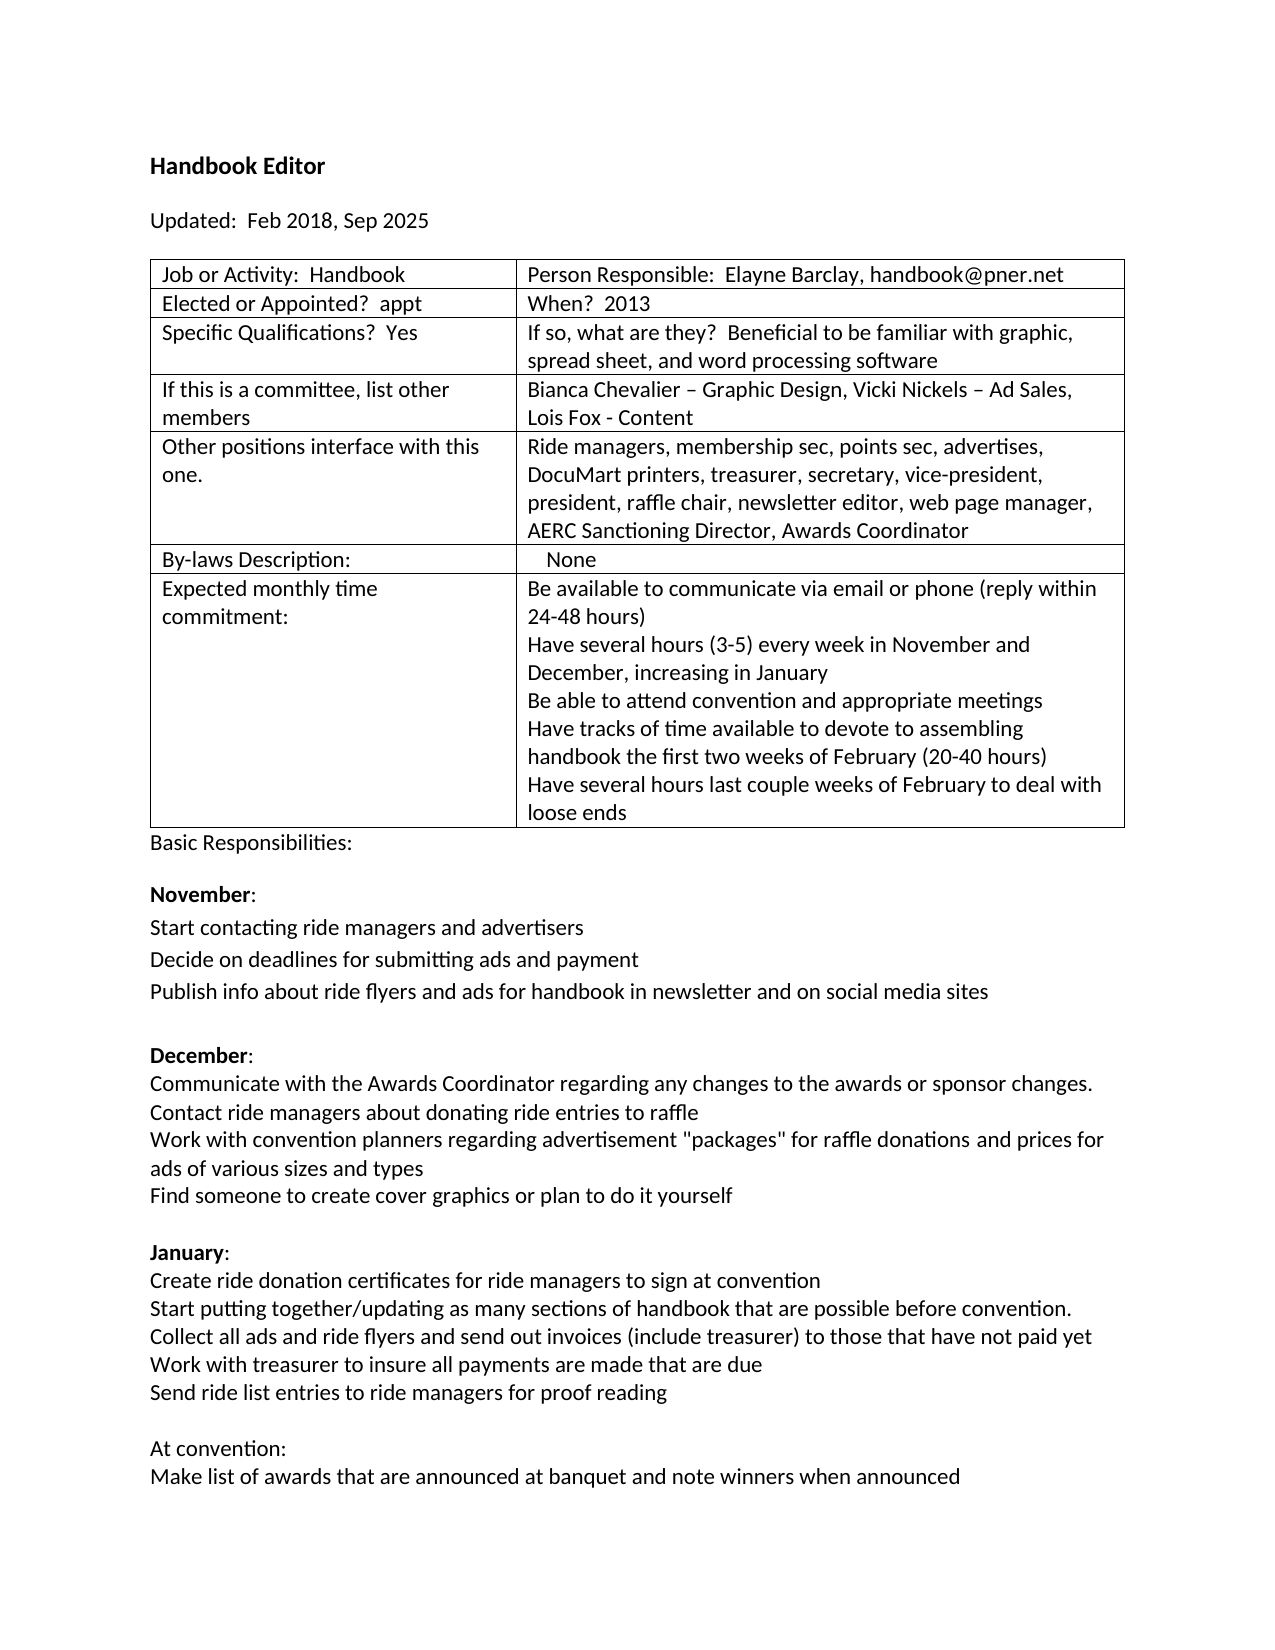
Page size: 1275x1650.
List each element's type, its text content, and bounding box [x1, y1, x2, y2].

table_cell By-laws Description: [151, 545, 516, 573]
table_cell Bianca Chevalier – Graphic Design, Vicki Nickels – Ad Sales, Lois Fox - Content [517, 375, 1124, 431]
text Basic Responsibilities: [150, 828, 1125, 856]
table_header Job or Activity: Handbook [151, 260, 516, 288]
table_cell Expected monthly time commitment: [151, 574, 516, 827]
table_cell When? 2013 [517, 289, 1124, 317]
text Updated: Feb 2018, Sep 2025 [150, 206, 1125, 234]
table_cell Elected or Appointed? appt [151, 289, 516, 317]
table_cell If this is a committee, list other members [151, 375, 516, 431]
table_cell If so, what are they? Beneficial to be familiar with graphic, spread sheet, and word processing software [517, 318, 1124, 374]
table_cell Other positions interface with this one. [151, 432, 516, 544]
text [150, 1098, 1125, 1490]
table_cell Ride managers, membership sec, points sec, advertises, DocuMart printers, treasurer, secretary, vice-president, president, raffle chair, newsletter editor, web page manager, AERC Sanctioning Director, Awards Coordinator [517, 432, 1124, 544]
table_header Person Responsible: Elayne Barclay, handbook@pner.net [517, 260, 1124, 288]
table_cell None [517, 545, 1124, 573]
text November: Start contacting ride managers and advertisers Decide on deadlines for submitting ads and payment Publish info about ride flyers and ads for handbook in newsletter and on social media sites [150, 881, 1125, 1037]
text Handbook Editor [150, 150, 1125, 181]
table_cell Specific Qualifications? Yes [151, 318, 516, 374]
text December: Communicate with the Awards Coordinator regarding any changes to the awards or sponsor changes. [150, 1042, 1125, 1098]
table_cell Be available to communicate via email or phone (reply within 24-48 hours) Have several hours (3-5) every week in November and December, increasing in January Be able to attend convention and appropriate meetings Have tracks of time available to devote to assembling handbook the first two weeks of February (20-40 hours) Have several hours last couple weeks of February to deal with loose ends [517, 574, 1124, 827]
